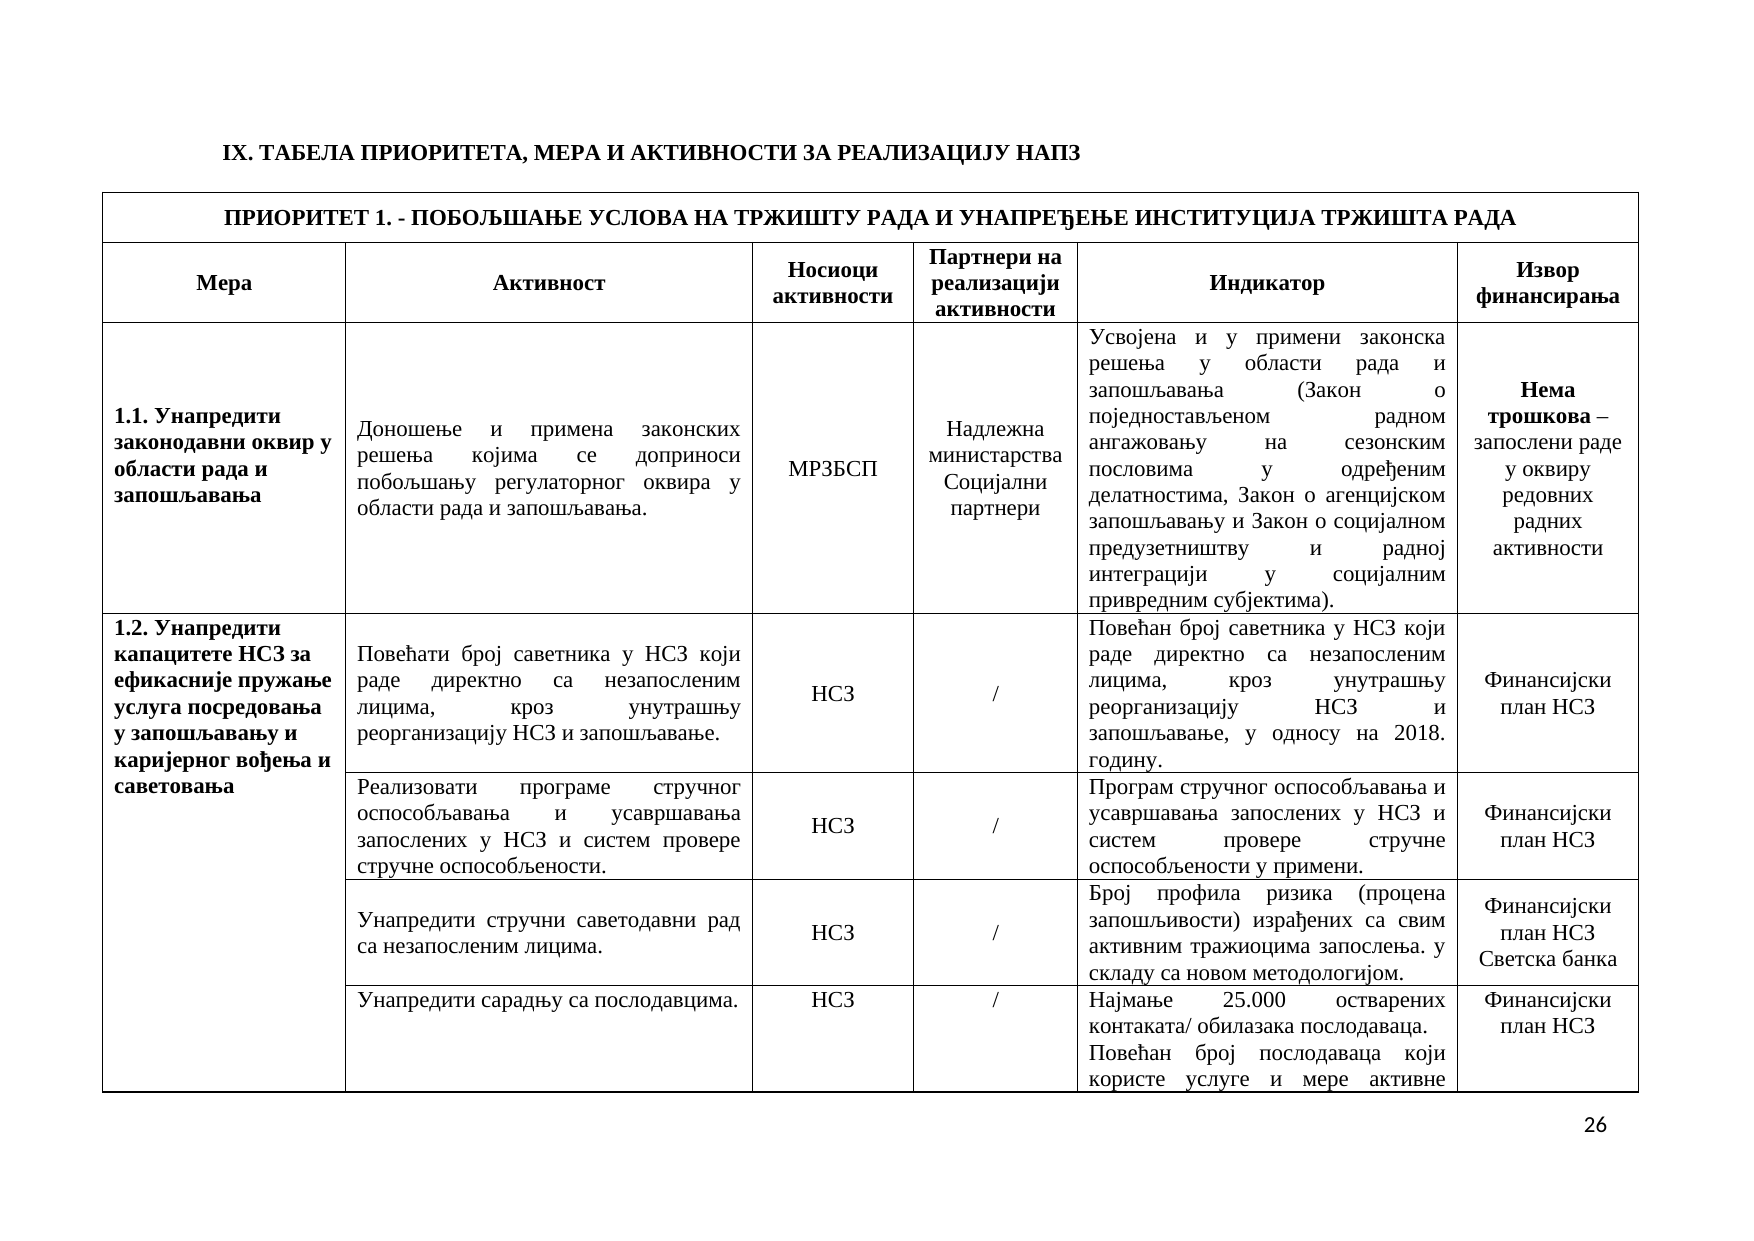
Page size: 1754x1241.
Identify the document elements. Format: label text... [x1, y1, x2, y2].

table_cell НСЗ [753, 986, 913, 1091]
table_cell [1078, 986, 1457, 1091]
table_cell Финансијски план НСЗ [1458, 773, 1638, 878]
table_cell Нема трошкова – запослени раде у оквиру редовних радних активности [1458, 323, 1638, 613]
table_cell / [914, 773, 1077, 878]
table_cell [346, 986, 752, 1091]
table_cell НСЗ [753, 880, 913, 985]
subtitle IX. ТАБЕЛА ПРИОРИТЕТА, МЕРА И АКТИВНОСТИ ЗА РЕАЛИЗАЦИЈУ НАПЗ [222, 139, 1607, 165]
table_cell Финансијски план НСЗ Светска банка [1458, 880, 1638, 985]
table_cell Индикатор [1078, 243, 1457, 322]
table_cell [1458, 986, 1638, 1091]
table_cell Доношење и примена законских решења којима се доприноси побољшању регулаторног оквира у области рада и запошљавања. [346, 323, 752, 613]
table_cell Финансијски план НСЗ [1458, 614, 1638, 772]
table_cell НСЗ [753, 773, 913, 878]
table_cell МРЗБСП [753, 323, 913, 613]
table_cell Повећати број саветника у НСЗ који раде директно са незапосленим лицима, кроз унутрашњу реорганизацију НСЗ и запошљавање. [346, 614, 752, 772]
table_cell Реализовати програме стручног оспособљавања и усавршавања запослених у НСЗ и систем провере стручне оспособљености. [346, 773, 752, 878]
table_cell / [914, 986, 1077, 1091]
table_header ПРИОРИТЕТ 1. - ПОБОЉШАЊЕ УСЛОВА НА ТРЖИШТУ РАДА И УНАПРЕЂЕЊЕ ИНСТИТУЦИЈА ТРЖИШТА РАДА [103, 193, 1638, 242]
table_cell Мера [103, 243, 345, 322]
table_cell Носиоци активности [753, 243, 913, 322]
table_cell Унапредити стручни саветодавни рад са незапосленим лицима. [346, 880, 752, 985]
table_cell / [914, 880, 1077, 985]
table_cell Партнери на реализацији активности [914, 243, 1077, 322]
table_cell Усвојена и у примени законска решења у области рада и запошљавања (Закон о поједностављеном радном ангажовању на сезонским пословима у одређеним делатностима, Закон о агенцијском запошљавању и Закон о социјалном предузетништву и радној интеграцији у социјалним привредним субјектима). [1078, 323, 1457, 613]
table_cell 1.2. Унапредити капацитете НСЗ за ефикасније пружање услуга посредовања у запошљавању и каријерног вођења и саветовања [103, 614, 345, 1091]
table_cell Повећан број саветника у НСЗ који раде директно са незапосленим лицима, кроз унутрашњу реорганизацију НСЗ и запошљавање, у односу на 2018. годину. [1078, 614, 1457, 772]
table_cell Извор финансирања [1458, 243, 1638, 322]
table_cell НСЗ [753, 614, 913, 772]
table_cell / [914, 614, 1077, 772]
table_cell Број профила ризика (процена запошљивости) израђених са свим активним тражиоцима запослења. у складу са новом методологијом. [1078, 880, 1457, 985]
table_cell Активност [346, 243, 752, 322]
table_cell Надлежна министарства Социјални партнери [914, 323, 1077, 613]
table_cell 1.1. Унапредити законодавни оквир у области рада и запошљавања [103, 323, 345, 613]
table_cell Програм стручног оспособљавања и усавршавања запослених у НСЗ и систем провере стручне оспособљености у примени. [1078, 773, 1457, 878]
